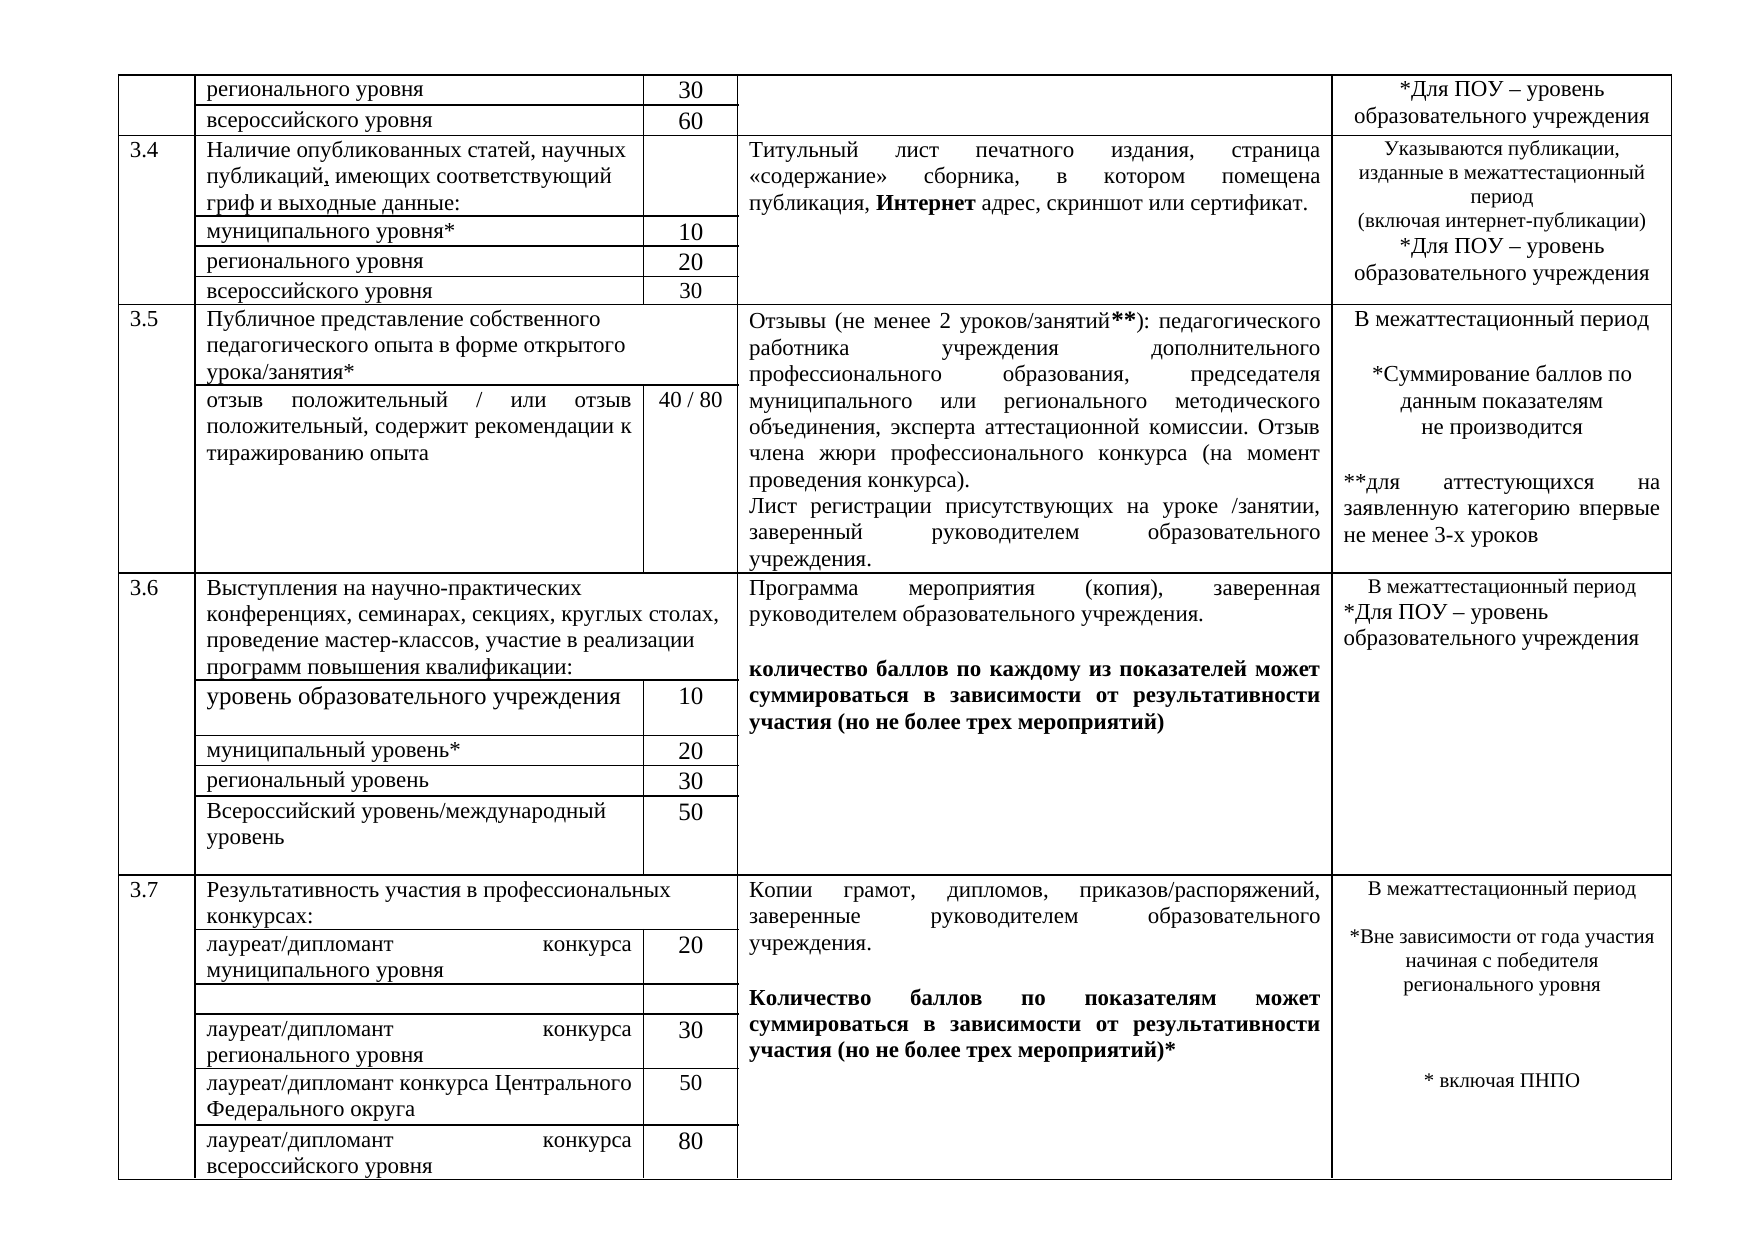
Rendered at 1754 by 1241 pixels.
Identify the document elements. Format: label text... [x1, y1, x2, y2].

table_cell региональный уровень [196, 766, 643, 795]
table_cell В межаттестационный период *Суммирование баллов по данным показателям не производится **для аттестующихся на заявленную категорию впервые не менее 3-х уроков [1333, 305, 1671, 572]
table_cell муниципального уровня* [196, 217, 643, 245]
table_cell 20 [644, 930, 737, 983]
table_cell Результативность участия в профессиональных конкурсах: [196, 876, 737, 929]
table_cell 20 [644, 247, 737, 276]
table_cell Копии грамот, дипломов, приказов/распоряжений, заверенные руководителем образовательного учреждения. Количество баллов по показателям может суммироваться в зависимости от результативности участия (но не более трех мероприятий)* [738, 876, 1331, 1178]
table_cell муниципальный уровень* [196, 736, 643, 765]
table_cell всероссийского уровня [196, 277, 643, 304]
table_cell Публичное представление собственного педагогического опыта в форме открытого урока/занятия* [196, 305, 737, 384]
table_cell всероссийского уровня [196, 106, 643, 134]
table_cell 30 [644, 277, 737, 304]
table_cell 60 [644, 106, 737, 134]
table_cell В межаттестационный период *Вне зависимости от года участия начиная с победителя регионального уровня * включая ПНПО [1333, 876, 1671, 1178]
table_cell Программа мероприятия (копия), заверенная руководителем образовательного учреждения. количество баллов по каждому из показателей может суммироваться в зависимости от результативности участия (но не более трех мероприятий) [738, 574, 1331, 874]
table_cell [644, 136, 737, 215]
table_cell Всероссийский уровень/международный уровень [196, 797, 643, 874]
table_cell Отзывы (не менее 2 уроков/занятий**): педагогического работника учреждения дополнительного профессионального образования, председателя муниципального или регионального методического объединения, эксперта аттестационной комиссии. Отзыв члена жюри профессионального конкурса (на момент проведения конкурса). Лист регистрации присутствующих на уроке /занятии, заверенный руководителем образовательного учреждения. [738, 305, 1331, 572]
table_cell 50 [644, 797, 737, 874]
table_cell 30 [644, 76, 737, 104]
table_cell 80 [644, 1126, 737, 1178]
table_cell [196, 985, 643, 1013]
table_cell лауреат/дипломант конкурса Центрального Федерального округа [196, 1069, 643, 1124]
table_cell 3.6 [119, 574, 194, 874]
table_cell уровень образовательного учреждения [196, 681, 643, 734]
table_cell 30 [644, 766, 737, 795]
table_cell 3.7 [119, 876, 194, 1178]
table_cell 3.4 [119, 136, 194, 304]
table_cell Выступления на научно-практических конференциях, семинарах, секциях, круглых столах, проведение мастер-классов, участие в реализации программ повышения квалификации: [196, 574, 737, 679]
table_cell 10 [644, 217, 737, 245]
table_cell регионального уровня [196, 76, 643, 104]
table_cell Наличие опубликованных статей, научных публикаций, имеющих соответствующий гриф и выходные данные: [196, 136, 643, 215]
table_cell регионального уровня [196, 247, 643, 276]
table_cell 10 [644, 681, 737, 734]
table_cell [644, 985, 737, 1013]
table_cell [738, 136, 1331, 304]
table_cell 30 [644, 1015, 737, 1067]
table_cell 3.5 [119, 305, 194, 572]
table_cell отзыв положительный / или отзыв положительный, содержит рекомендации к тиражированию опыта [196, 386, 643, 572]
table_cell лауреат/дипломант конкурса муниципального уровня [196, 930, 643, 983]
table_cell лауреат/дипломант конкурса всероссийского уровня [196, 1126, 643, 1178]
table_cell 20 [644, 736, 737, 765]
table_cell 50 [644, 1069, 737, 1124]
table_cell В межаттестационный период *Для ПОУ – уровень образовательного учреждения [1333, 574, 1671, 874]
table_cell 40 / 80 [644, 386, 737, 572]
table_cell лауреат/дипломант конкурса регионального уровня [196, 1015, 643, 1067]
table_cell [1333, 136, 1671, 304]
